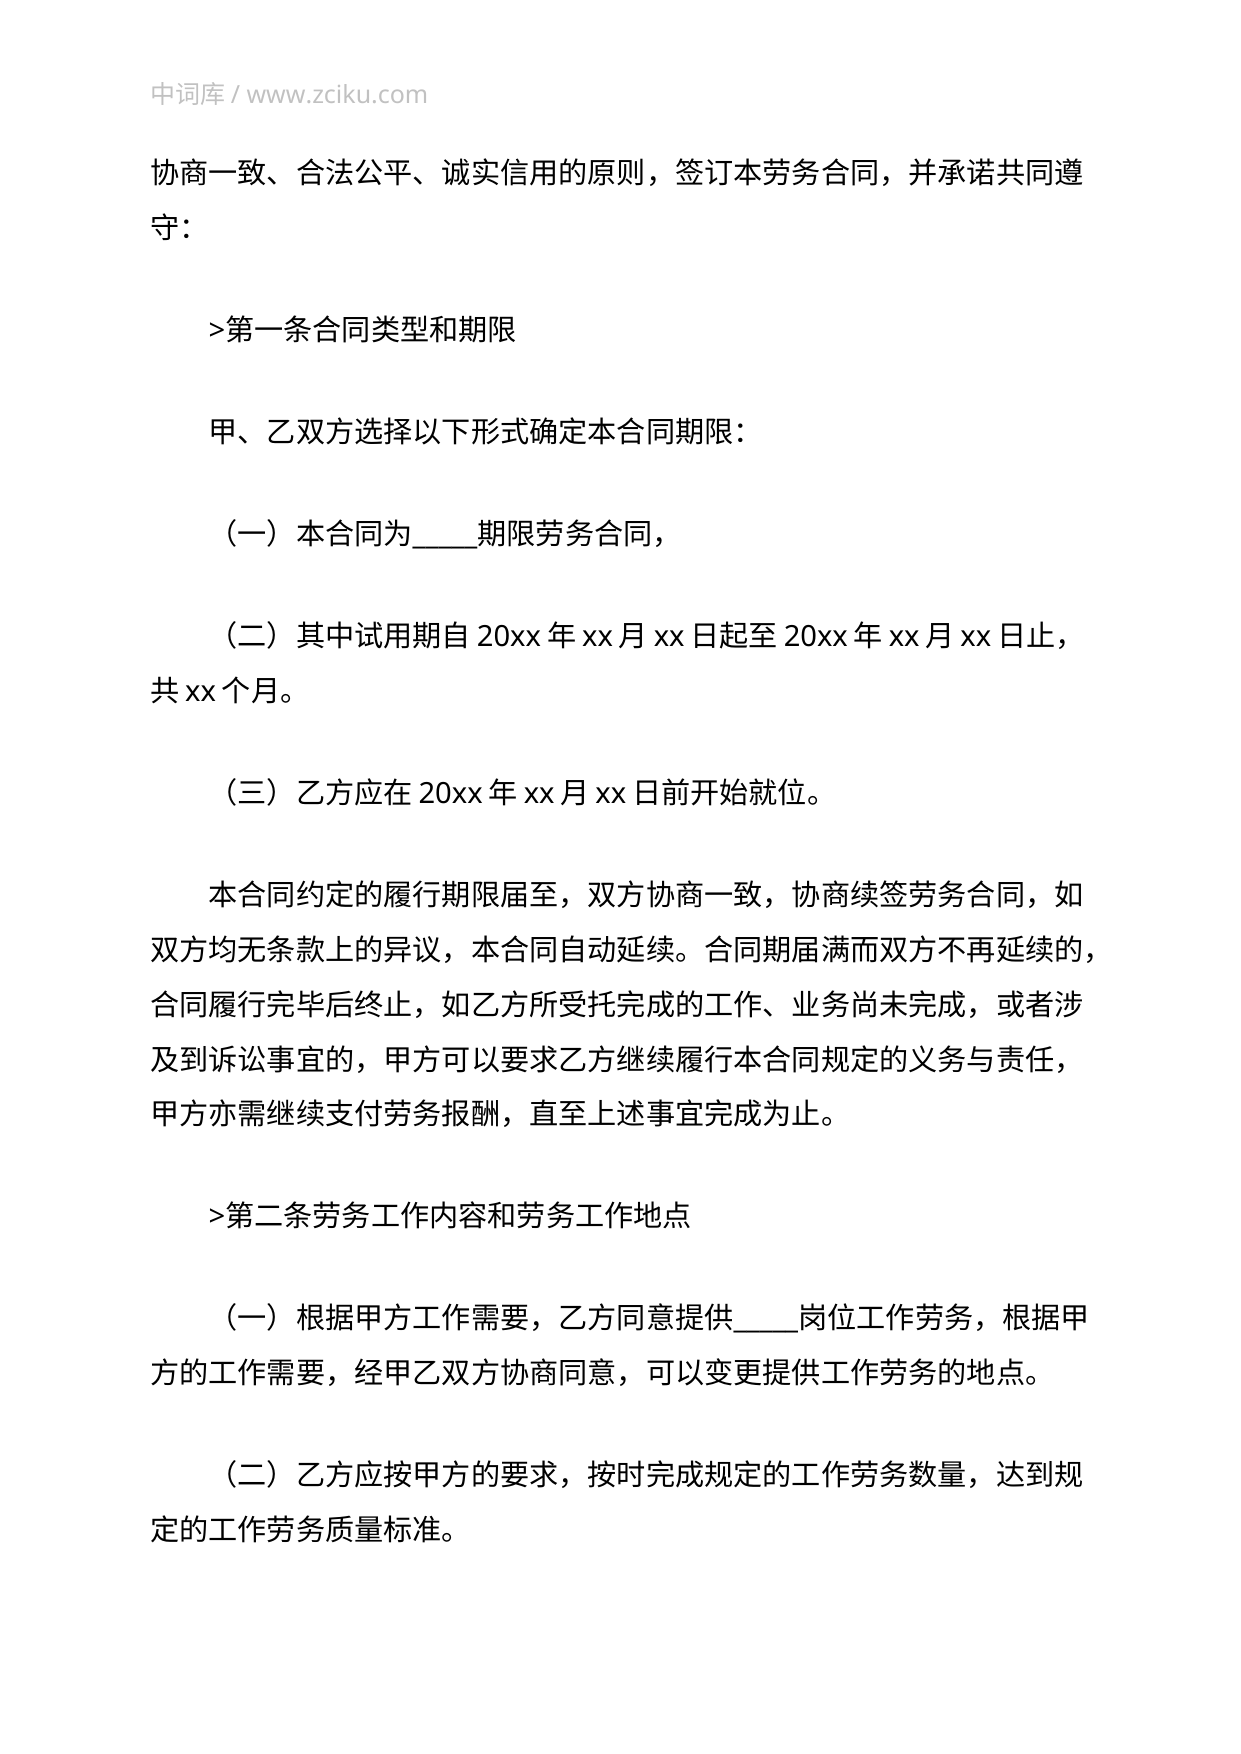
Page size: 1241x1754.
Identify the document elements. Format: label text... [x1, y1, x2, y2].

text （三）乙方应在20xx年xx月xx日前开始就位。 [150, 769, 1090, 812]
text （一）本合同为_____期限劳务合同， [150, 510, 1090, 553]
text >第一条合同类型和期限 [150, 307, 1090, 349]
text 本合同约定的履行期限届至，双方协商一致，协商续签劳务合同，如双方均无条款上的异议，本合同自动延续。合同期届满而双方不再延续的，合同履行完毕后终止，如乙方所受托完成的工作、业务尚未完成，或者涉及到诉讼事宜的，甲方可以要求乙方继续履行本合同规定的义务与责任，甲方亦需继续支付劳务报酬，直至上述事宜完成为止。 [150, 871, 1090, 1133]
text （一）根据甲方工作需要，乙方同意提供_____岗位工作劳务，根据甲方的工作需要，经甲乙双方协商同意，可以变更提供工作劳务的地点。 [150, 1295, 1090, 1392]
text （二）乙方应按甲方的要求，按时完成规定的工作劳务数量，达到规定的工作劳务质量标准。 [150, 1451, 1090, 1549]
text （二）其中试用期自20xx年xx月xx日起至20xx年xx月xx日止，共xx个月。 [150, 612, 1090, 710]
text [150, 150, 1090, 247]
text 甲、乙双方选择以下形式确定本合同期限： [150, 409, 1090, 451]
text >第二条劳务工作内容和劳务工作地点 [150, 1193, 1090, 1235]
